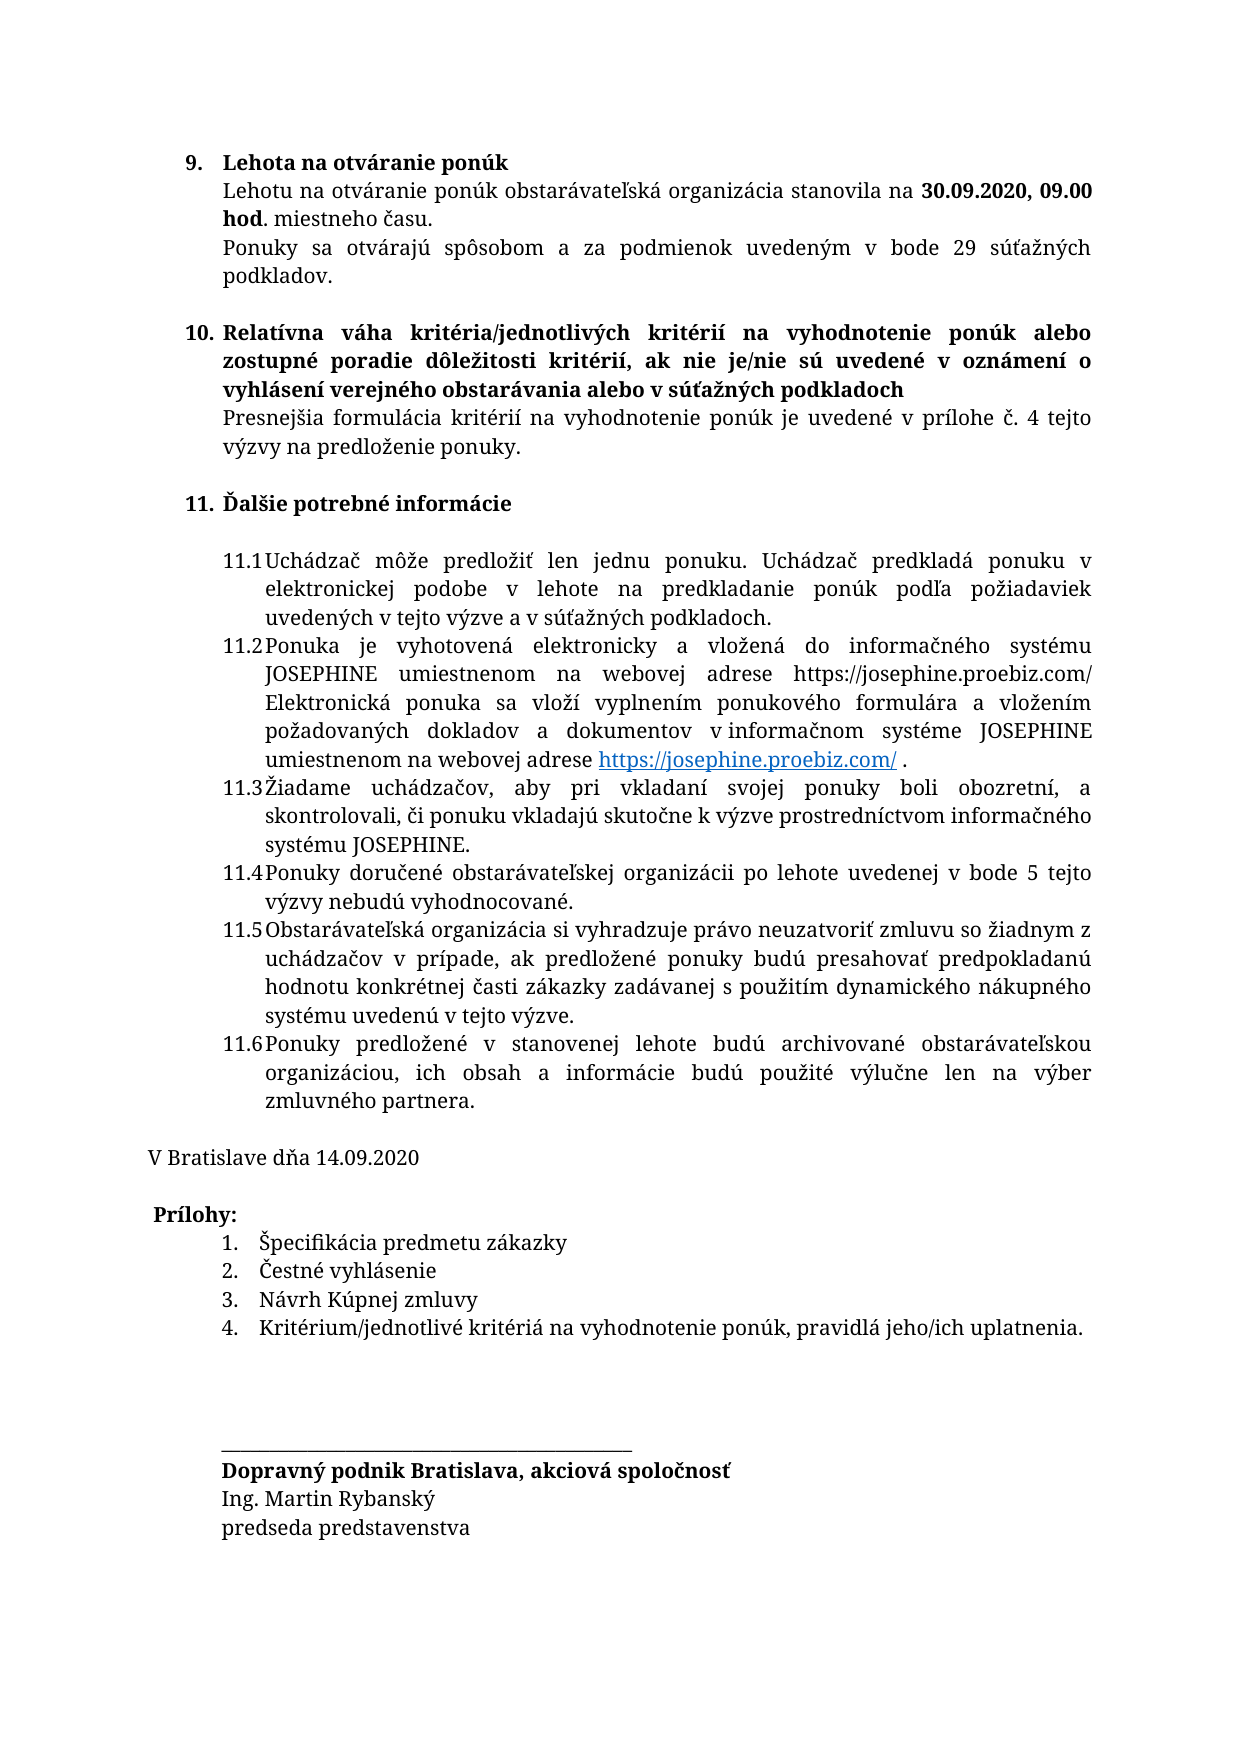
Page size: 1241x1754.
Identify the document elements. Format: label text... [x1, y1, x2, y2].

list Lehotu na otváranie ponúk obstarávateľská organizácia stanovila na 30.09.2020, 09.00 hod. miestneho času. [223, 176, 1093, 233]
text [148, 1456, 1093, 1484]
text Ing. Martin Rybanský [148, 1484, 1093, 1513]
text V Bratislave dňa 14.09.2020 [148, 1143, 1093, 1171]
text Prílohy: [148, 1200, 1093, 1228]
list Špecifikácia predmetu zákazky [221, 1228, 1093, 1257]
list Ponuky sa otvárajú spôsobom a za podmienok uvedeným v bode 29 súťažných podkladov. [223, 233, 1093, 290]
list Ponuky doručené obstarávateľskej organizácii po lehote uvedenej v bode 5 tejto výzvy nebudú vyhodnocované. [223, 858, 1093, 915]
list Ďalšie potrebné informácie [185, 489, 1093, 517]
list Uchádzač môže predložiť len jednu ponuku. Uchádzač predkladá ponuku v elektronickej podobe v lehote na predkladanie ponúk podľa požiadaviek uvedených v tejto výzve a v súťažných podkladoch. [223, 546, 1093, 631]
list Obstarávateľská organizácia si vyhradzuje právo neuzatvoriť zmluvu so žiadnym z uchádzačov v prípade, ak predložené ponuky budú presahovať predpokladanú hodnotu konkrétnej časti zákazky zadávanej s použitím dynamického nákupného systému uvedenú v tejto výzve. [223, 915, 1093, 1029]
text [148, 1427, 1093, 1456]
list Ponuky predložené v stanovenej lehote budú archivované obstarávateľskou organizáciou, ich obsah a informácie budú použité výlučne len na výber zmluvného partnera. [223, 1029, 1093, 1114]
list Čestné vyhlásenie [221, 1257, 1093, 1285]
text predseda predstavenstva [148, 1513, 1093, 1541]
list Ponuka je vyhotovená elektronicky a vložená do informačného systému JOSEPHINE umiestnenom na webovej adrese https://josephine.proebiz.com/ Elektronická ponuka sa vloží vyplnením ponukového formulára a vložením požadovaných dokladov a dokumentov v informačnom systéme JOSEPHINE umiestnenom na webovej adrese https://josephine.proebiz.com/ . [223, 631, 1093, 773]
list Návrh Kúpnej zmluvy [221, 1285, 1093, 1313]
list Presnejšia formulácia kritérií na vyhodnotenie ponúk je uvedené v prílohe č. 4 tejto výzvy na predloženie ponuky. [223, 403, 1093, 460]
list Lehota na otváranie ponúk [185, 148, 1093, 176]
list Relatívna váha kritéria/jednotlivých kritérií na vyhodnotenie ponúk alebo zostupné poradie dôležitosti kritérií, ak nie je/nie sú uvedené v oznámení o vyhlásení verejného obstarávania alebo v súťažných podkladoch [185, 318, 1093, 403]
list Kritérium/jednotlivé kritériá na vyhodnotenie ponúk, pravidlá jeho/ich uplatnenia. [221, 1313, 1093, 1342]
list Žiadame uchádzačov, aby pri vkladaní svojej ponuky boli obozretní, a skontrolovali, či ponuku vkladajú skutočne k výzve prostredníctvom informačného systému Josephine. [223, 773, 1093, 858]
